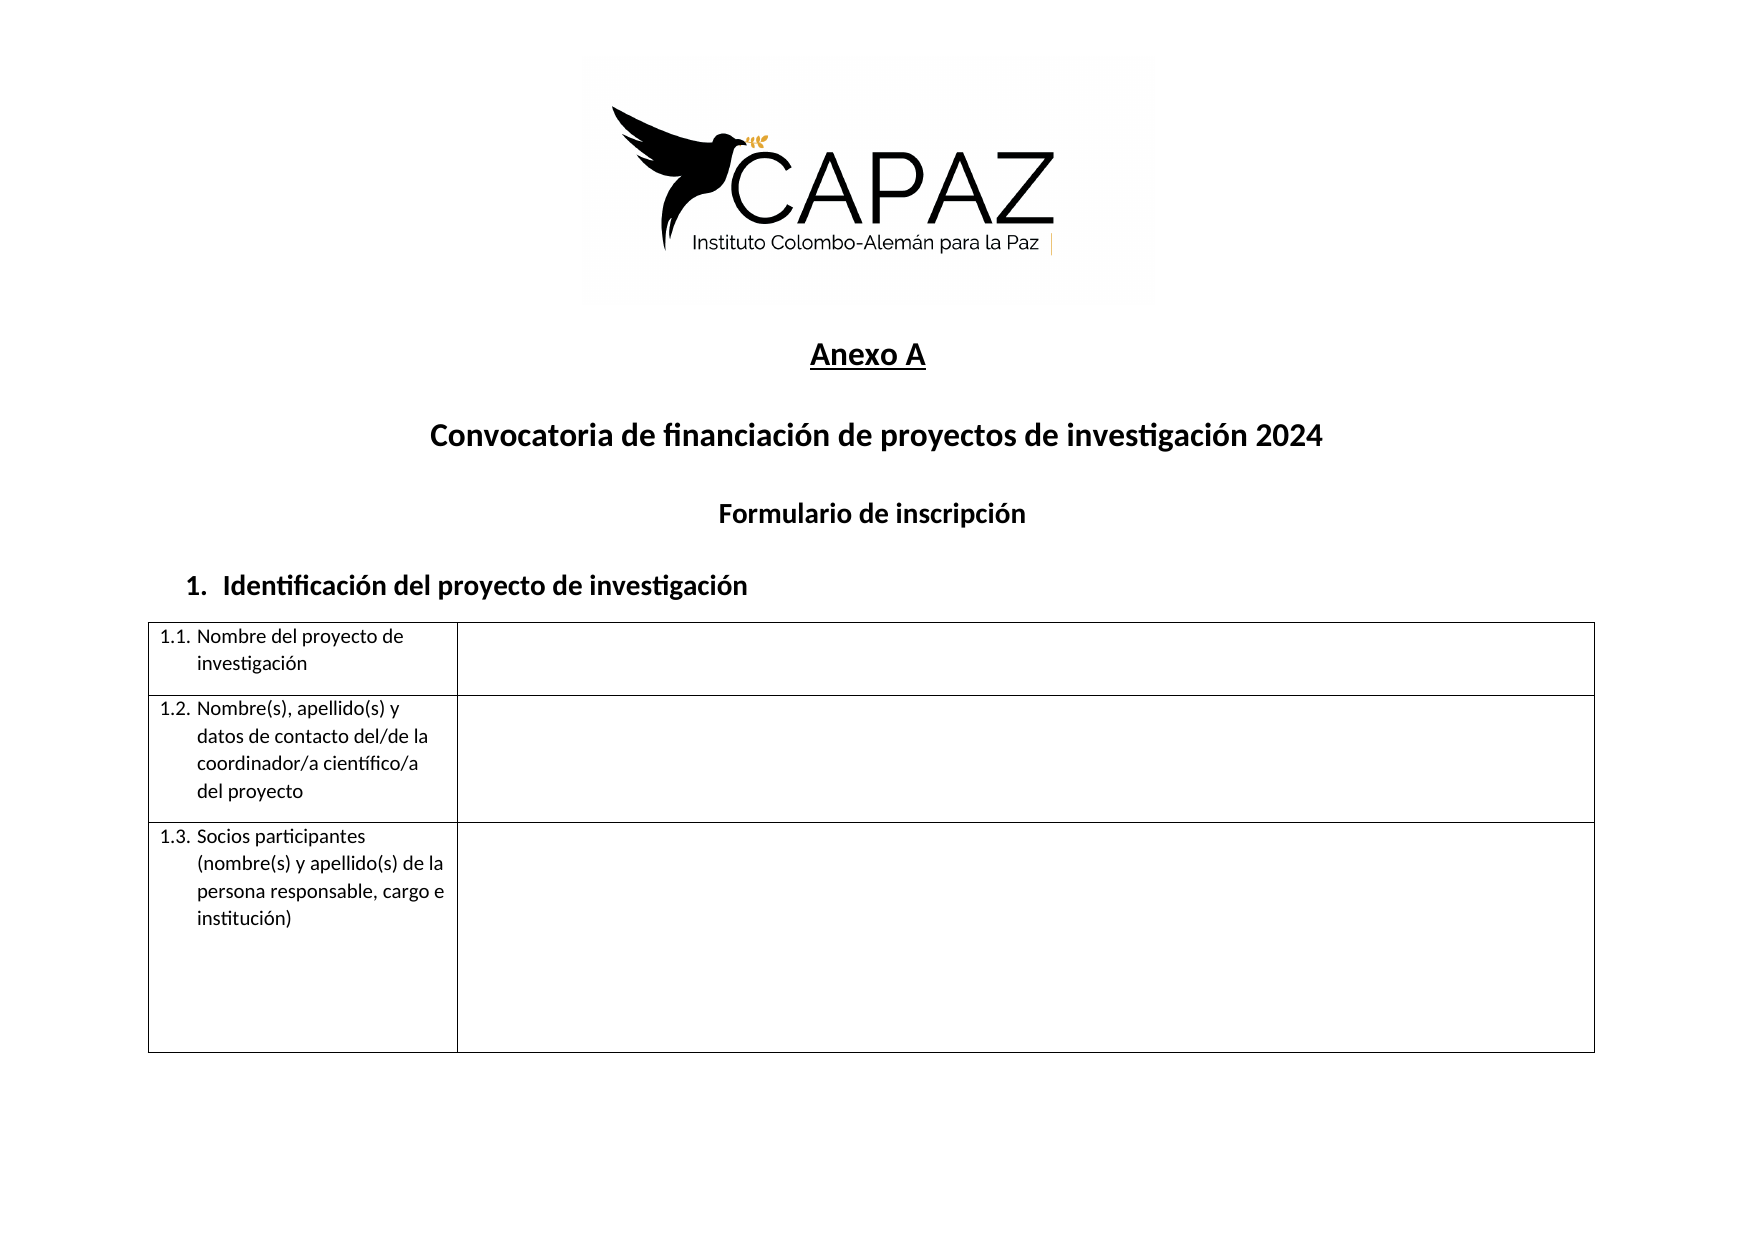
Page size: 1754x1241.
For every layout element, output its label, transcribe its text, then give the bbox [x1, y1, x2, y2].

table_cell [458, 696, 1594, 822]
table_header [458, 623, 1594, 694]
text Anexo A [129, 333, 1606, 373]
text Convocatoria de financiación de proyectos de investigación 2024 [148, 414, 1606, 455]
text Formulario de inscripción [138, 496, 1606, 531]
list Identificación del proyecto de investigación [185, 567, 1606, 602]
table_cell Nombre(s), apellido(s) y datos de contacto del/de la coordinador/a científico/a del proyecto [149, 696, 457, 822]
table_cell [458, 823, 1594, 1052]
table_cell Socios participantes (nombre(s) y apellido(s) de la persona responsable, cargo e institución) [149, 823, 457, 1052]
table_header Nombre del proyecto de investigación [149, 623, 457, 694]
picture [581, 56, 1156, 305]
